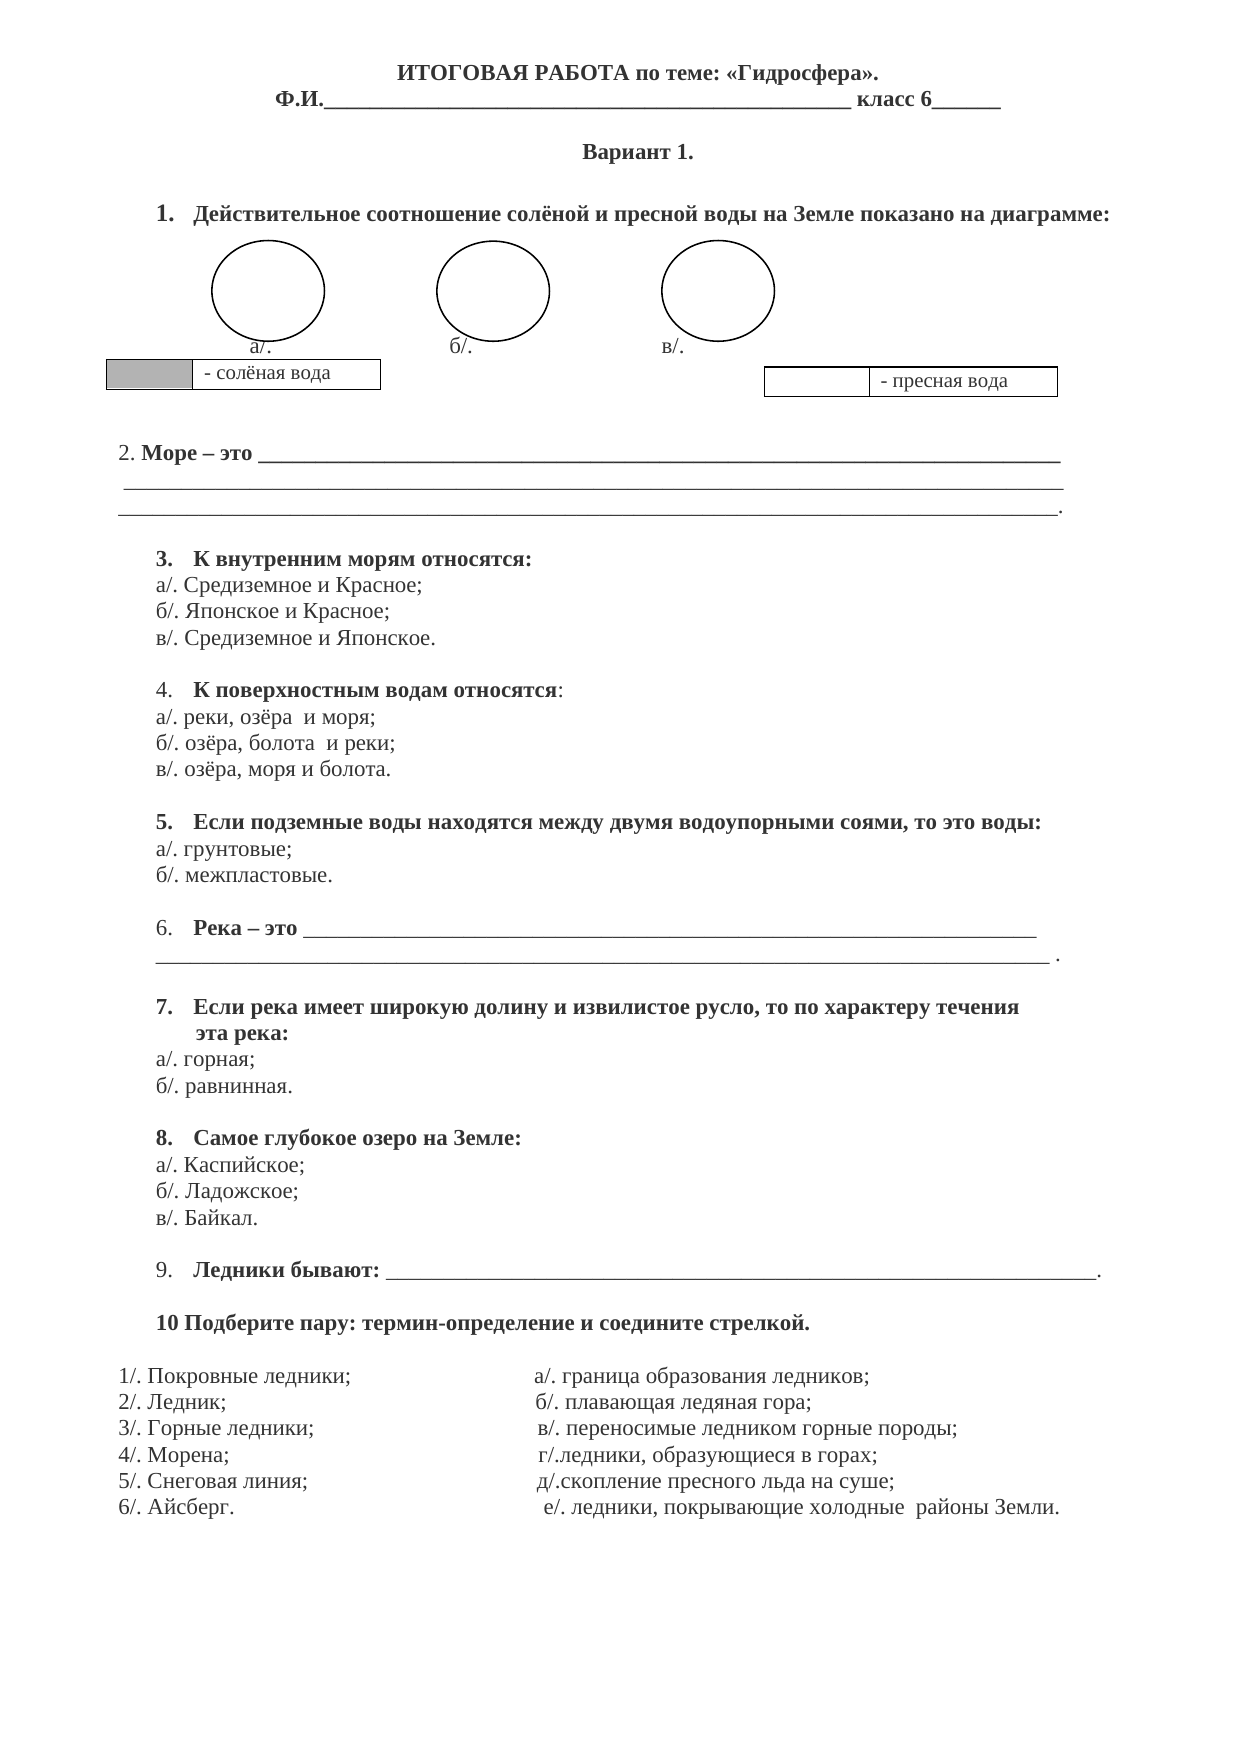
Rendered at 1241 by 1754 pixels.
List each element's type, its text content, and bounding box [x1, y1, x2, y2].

text а/. Каспийское; [156, 1151, 1157, 1177]
text ИТОГОВАЯ РАБОТА по теме: «Гидросфера». [118, 59, 1157, 85]
text 10 Подберите пару: термин-определение и соедините стрелкой. [156, 1309, 1157, 1335]
text Вариант 1. [118, 138, 1157, 164]
text б/. равнинная. [156, 1072, 1157, 1098]
text 2/. Ледник; б/. плавающая ледяная гора; [118, 1388, 1157, 1414]
text а/. реки, озёра и моря; [156, 703, 1157, 729]
list Если река имеет широкую долину и извилистое русло, то по характеру течения [156, 993, 1157, 1019]
table_header - пресная вода [870, 368, 1057, 396]
list Ледники бывают: ______________________________________________________________. [156, 1256, 1157, 1283]
table_header [107, 360, 192, 388]
list К поверхностным водам относятся: [156, 676, 1157, 703]
text б/. Ладожское; [156, 1177, 1157, 1203]
text __________________________________________________________________________________ [118, 466, 1157, 492]
text а/. Средиземное и Красное; [156, 571, 1157, 597]
text 5/. Снеговая линия; д/.скопление пресного льда на суше; [118, 1467, 1157, 1493]
text в/. Байкал. [156, 1203, 1157, 1230]
list К внутренним морям относятся: [156, 545, 1157, 571]
table_header [765, 368, 869, 396]
table_header - солёная вода [193, 360, 380, 388]
text а/. б/. в/. [118, 332, 1157, 358]
text Ф.И.______________________________________________ класс 6______ [118, 85, 1157, 112]
text б/. Японское и Красное; [156, 597, 1157, 624]
text а/. грунтовые; [156, 834, 1157, 861]
text в/. Средиземное и Японское. [156, 624, 1157, 650]
text ______________________________________________________________________________ . [156, 940, 1157, 966]
list Если подземные воды находятся между двумя водоупорными соями, то это воды: [156, 808, 1157, 834]
text в/. озёра, моря и болота. [156, 756, 1157, 782]
text б/. озёра, болота и реки; [156, 729, 1157, 756]
text эта река: [156, 1019, 1157, 1045]
list Река – это ________________________________________________________________ [156, 914, 1157, 940]
text б/. межпластовые. [156, 861, 1157, 887]
text 4/. Морена; г/.ледники, образующиеся в горах; [118, 1441, 1157, 1467]
list Действительное соотношение солёной и пресной воды на Земле показано на диаграмме: [156, 198, 1157, 227]
text 6/. Айсберг. е/. ледники, покрывающие холодные районы Земли. [118, 1493, 1157, 1520]
text 1/. Покровные ледники; а/. граница образования ледников; [118, 1362, 1157, 1388]
list Самое глубокое озеро на Земле: [156, 1124, 1157, 1151]
text 3/. Горные ледники; в/. переносимые ледником горные породы; [118, 1414, 1157, 1441]
text __________________________________________________________________________________. [118, 492, 1157, 518]
text 2. Море – это ______________________________________________________________________ [118, 439, 1157, 466]
text а/. горная; [156, 1045, 1157, 1072]
